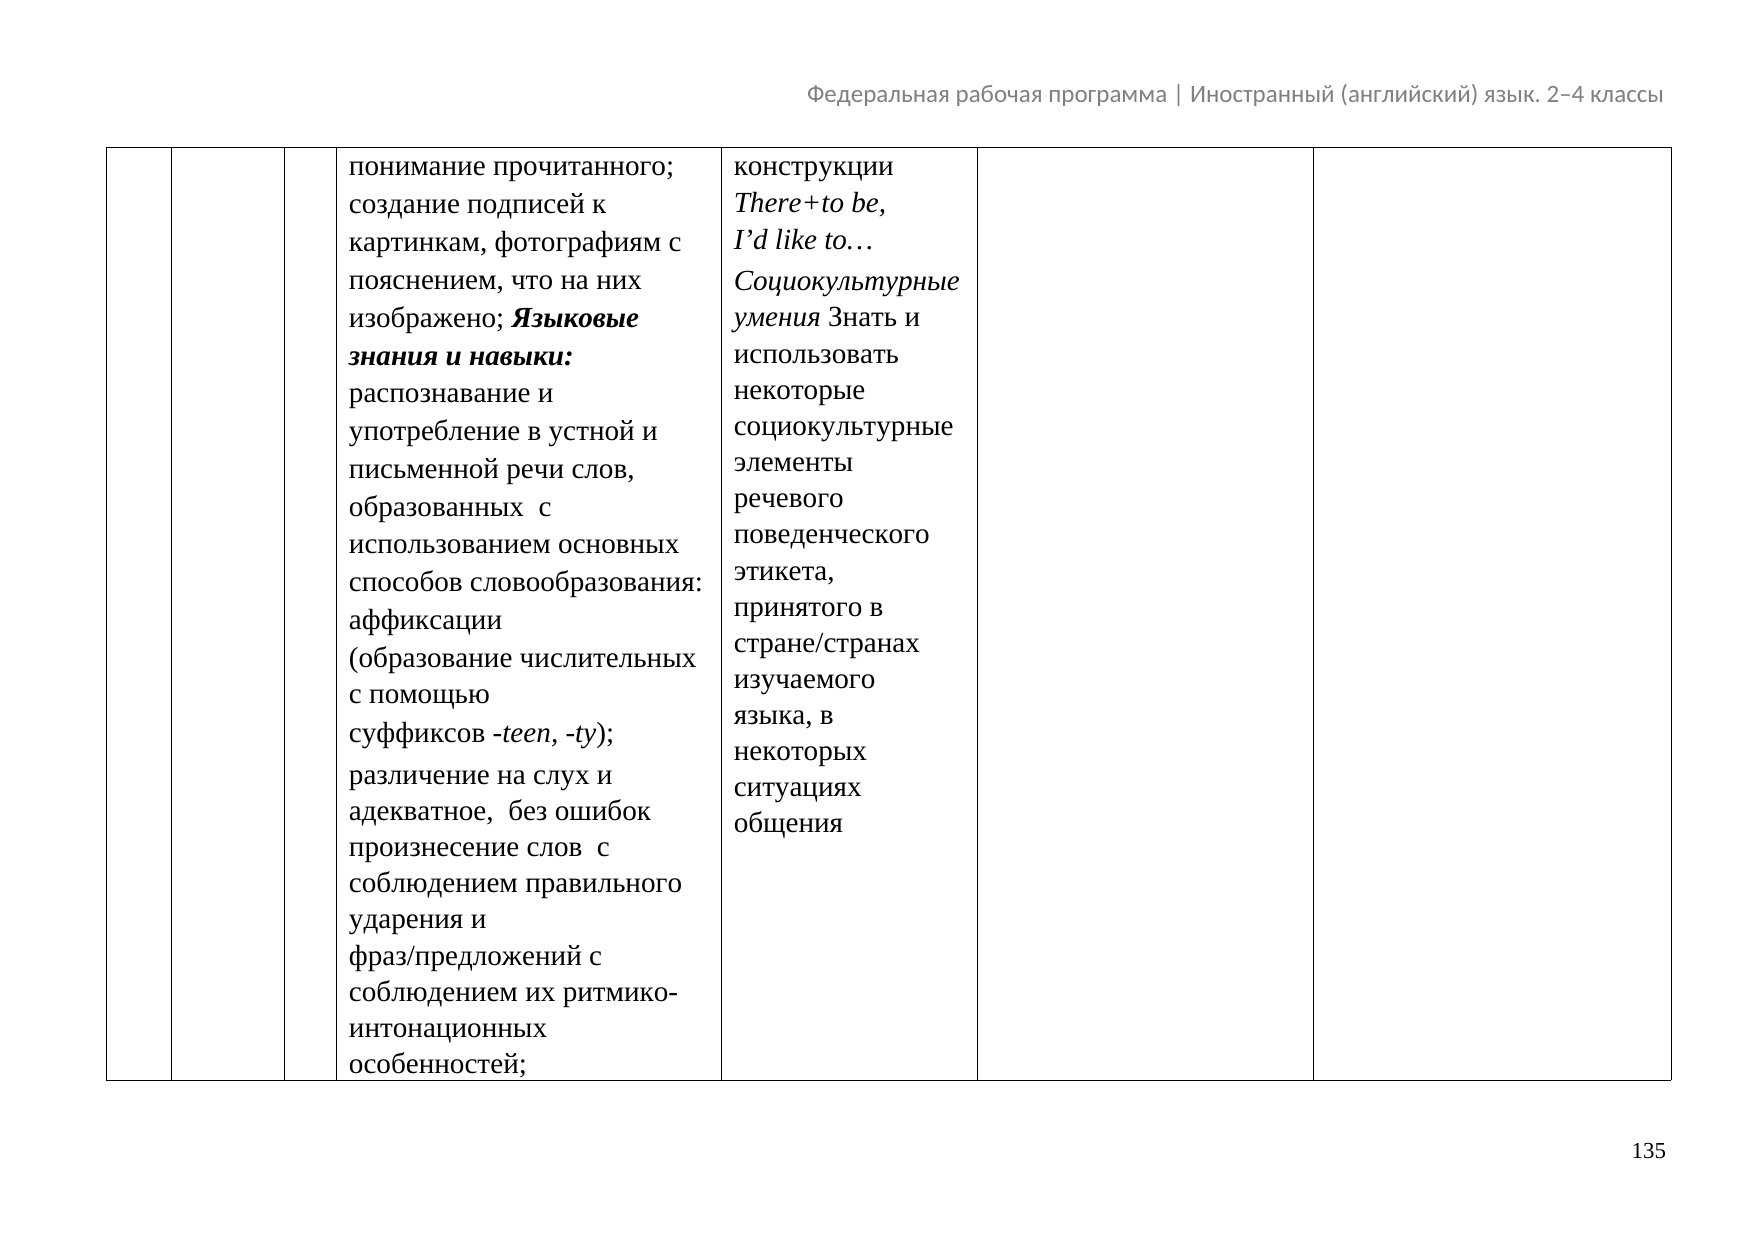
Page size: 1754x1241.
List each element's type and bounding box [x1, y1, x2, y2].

table_header [285, 148, 336, 1079]
table_header [1314, 148, 1671, 1079]
table_header [172, 148, 284, 1079]
table_header [978, 148, 1313, 1079]
table_header [722, 148, 977, 1079]
table_header [107, 148, 171, 1079]
table_header [337, 148, 721, 1079]
